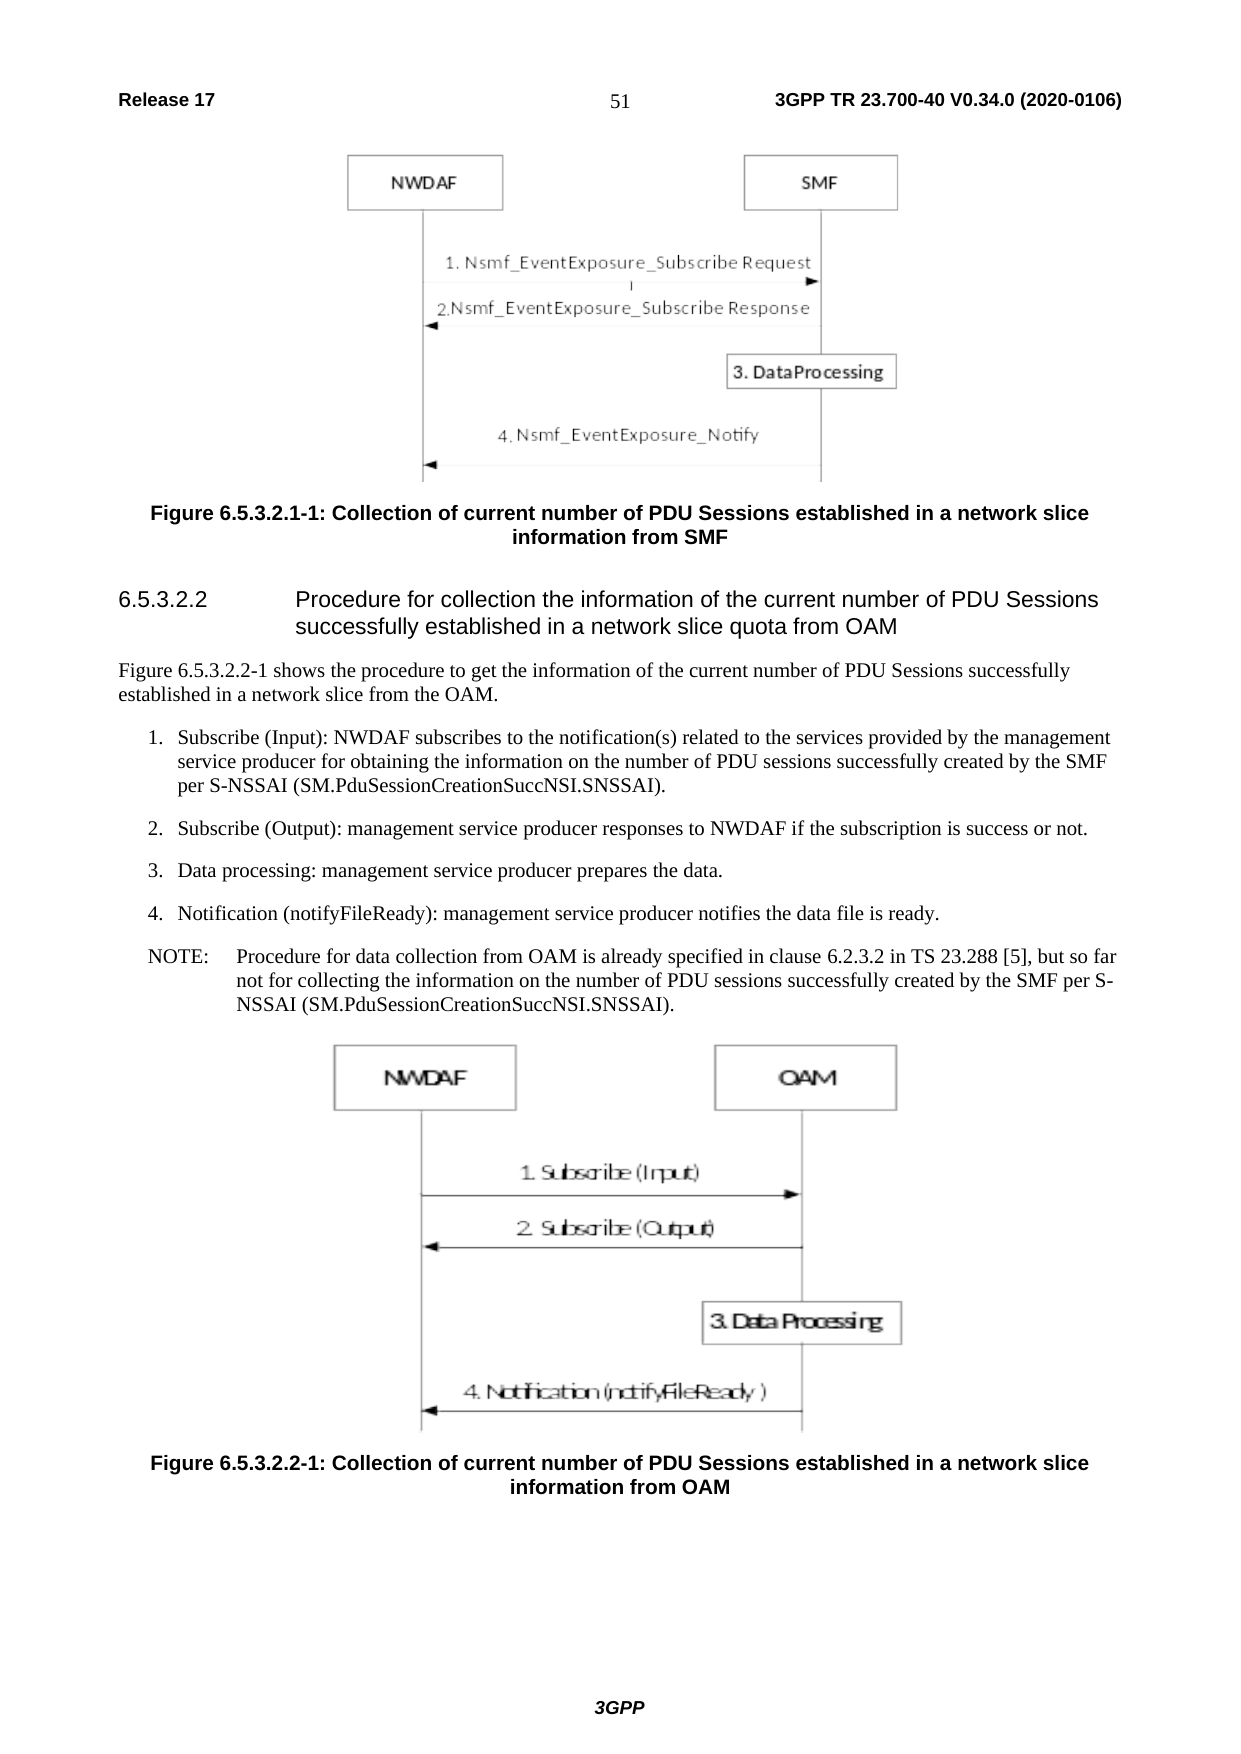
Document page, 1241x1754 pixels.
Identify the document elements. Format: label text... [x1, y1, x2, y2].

subtitle 6.5.3.2.2 Procedure for collection the information of the current number of PDU Sessions successfully established in a network slice quota from OAM [118, 586, 1122, 639]
text Figure 6.5.3.2.2-1 shows the procedure to get the information of the current number of PDU Sessions successfully established in a network slice from the OAM. [118, 658, 1122, 706]
text Figure 6.5.3.2.2-1: Collection of current number of PDU Sessions established in a network slice information from OAM [118, 1451, 1122, 1499]
text 2. Subscribe (Output): management service producer responses to NWDAF if the subscription is success or not. [148, 816, 1122, 839]
text 4. Notification (notifyFileReady): management service producer notifies the data file is ready. [148, 901, 1122, 925]
text NOTE: Procedure for data collection from OAM is already specified in clause 6.2.3.2 in TS 23.288 [5], but so far not for collecting the information on the number of PDU sessions successfully created by the SMF per S-NSSAI (SM.PduSessionCreationSuccNSI.SNSSAI). [148, 944, 1122, 1016]
text 1. Subscribe (Input): NWDAF subscribes to the notification(s) related to the services provided by the management service producer for obtaining the information on the number of PDU sessions successfully created by the SMF per S-NSSAI (SM.PduSessionCreationSuccNSI.SNSSAI). [148, 724, 1122, 797]
text Figure 6.5.3.2.1-1: Collection of current number of PDU Sessions established in a network slice information from SMF [118, 501, 1122, 549]
text 3. Data processing: management service producer prepares the data. [148, 858, 1122, 882]
